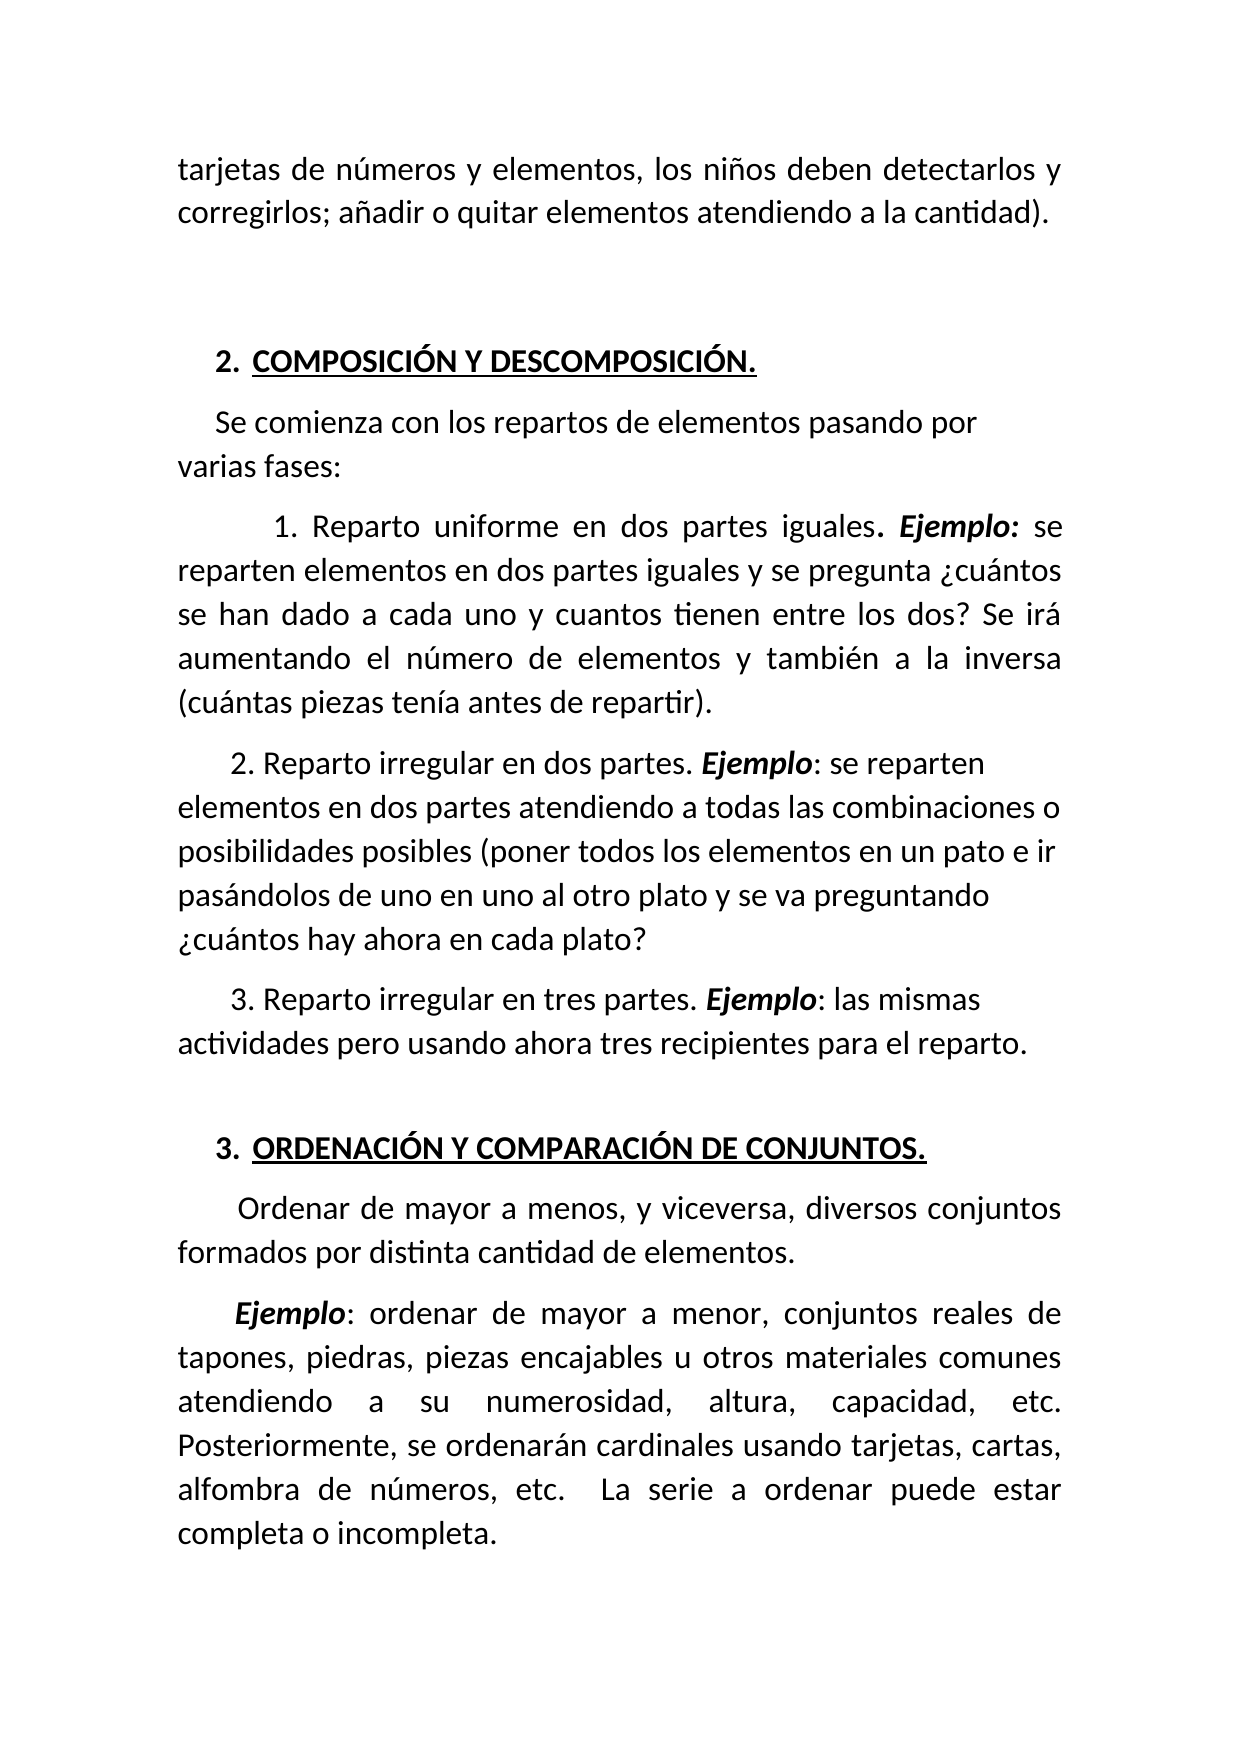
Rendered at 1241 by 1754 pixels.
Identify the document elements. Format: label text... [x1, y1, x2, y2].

text 1. Reparto uniforme en dos partes iguales. Ejemplo: se reparten elementos en dos partes iguales y se pregunta ¿cuántos se han dado a cada uno y cuantos tienen entre los dos? Se irá aumentando el número de elementos y también a la inversa (cuántas piezas tenía antes de repartir). [177, 505, 1063, 722]
text 2. Reparto irregular en dos partes. Ejemplo: se reparten elementos en dos partes atendiendo a todas las combinaciones o posibilidades posibles (poner todos los elementos en un pato e ir pasándolos de uno en uno al otro plato y se va preguntando ¿cuántos hay ahora en cada plato? [177, 742, 1063, 958]
list ORDENACIÓN Y COMPARACIÓN DE CONJUNTOS. [215, 1127, 1063, 1167]
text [177, 148, 1063, 232]
text Ejemplo: ordenar de mayor a menor, conjuntos reales de tapones, piedras, piezas encajables u otros materiales comunes atendiendo a su numerosidad, altura, capacidad, etc. Posteriormente, se ordenarán cardinales usando tarjetas, cartas, alfombra de números, etc. La serie a ordenar puede estar completa o incompleta. [177, 1292, 1063, 1552]
text Ordenar de mayor a menos, y viceversa, diversos conjuntos formados por distinta cantidad de elementos. [177, 1187, 1063, 1272]
list COMPOSICIÓN Y DESCOMPOSICIÓN. [215, 340, 1063, 381]
text 3. Reparto irregular en tres partes. Ejemplo: las mismas actividades pero usando ahora tres recipientes para el reparto. [177, 978, 1063, 1063]
text Se comienza con los repartos de elementos pasando por varias fases: [177, 401, 1063, 485]
